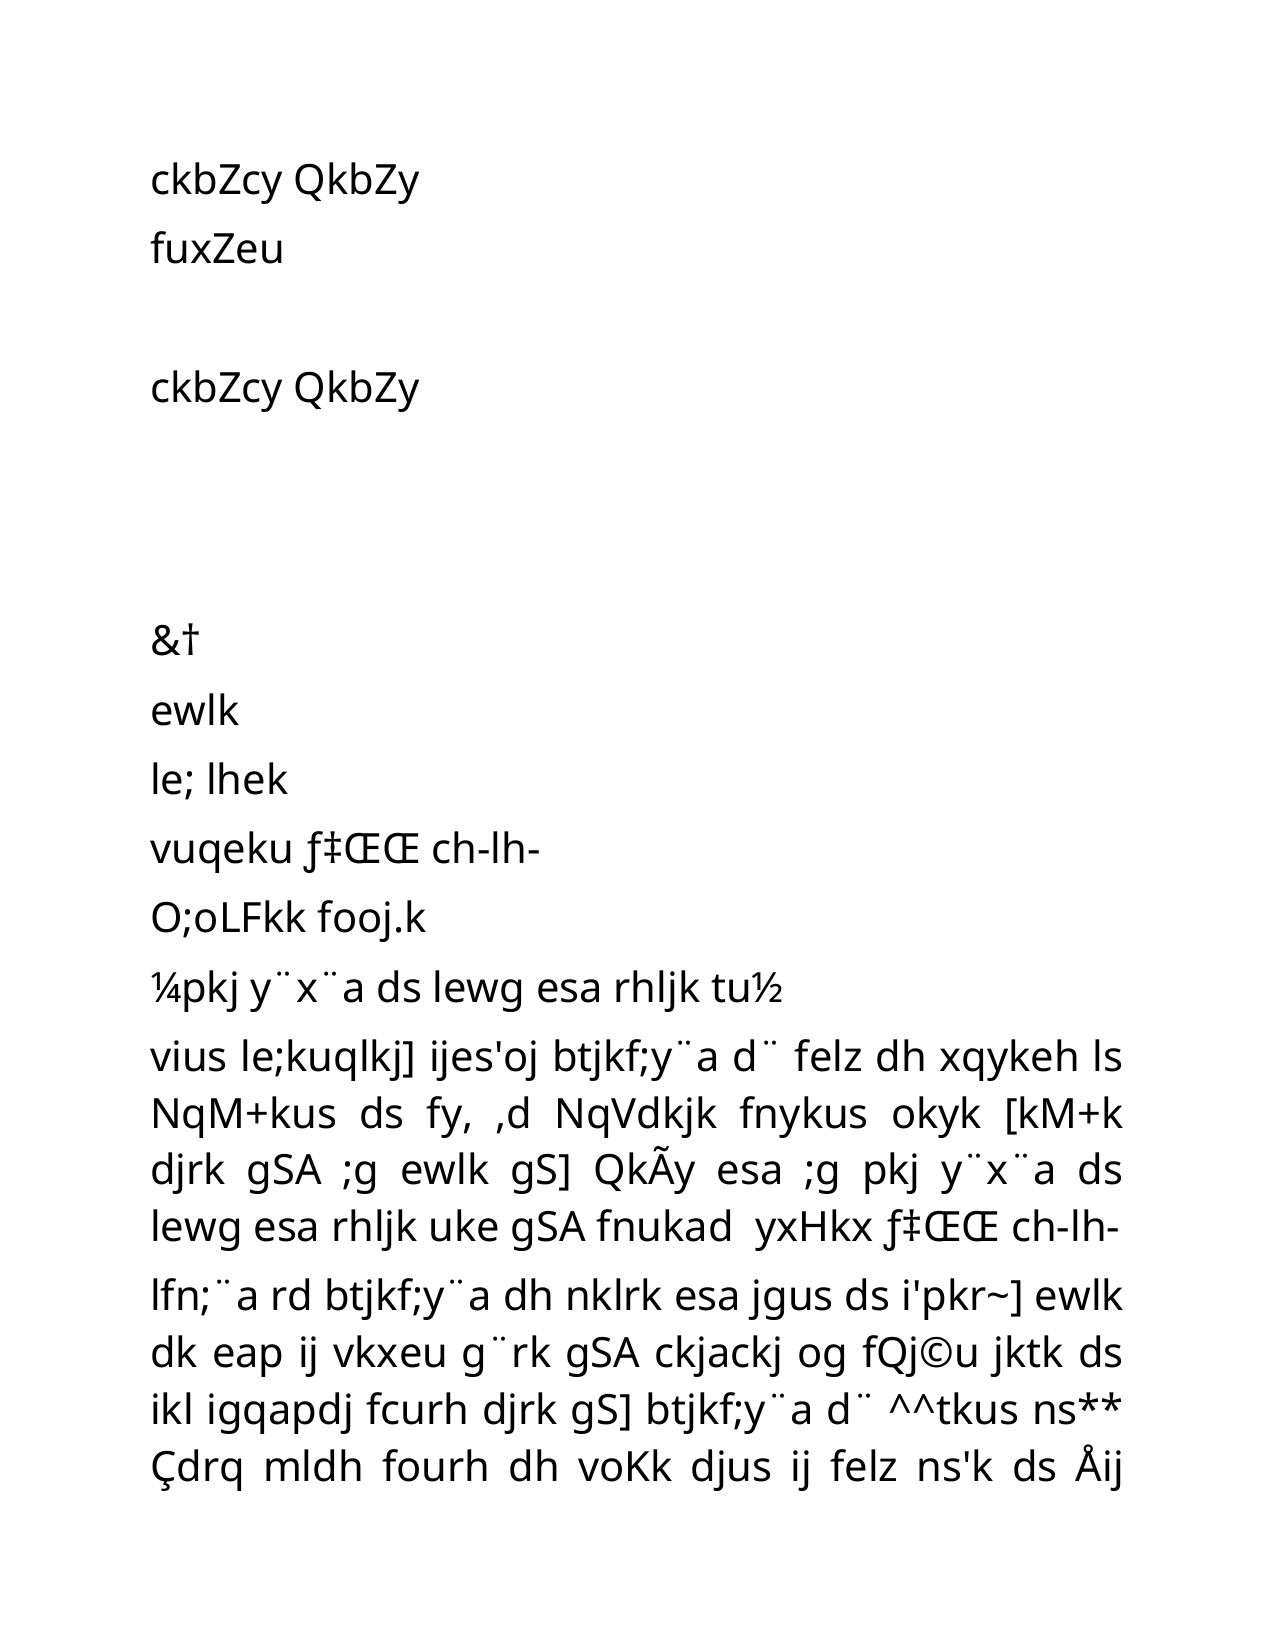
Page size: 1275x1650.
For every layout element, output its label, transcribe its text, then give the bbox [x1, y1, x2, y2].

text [150, 1266, 1125, 1493]
text &† [150, 611, 1125, 668]
text fuxZeu [150, 219, 1125, 276]
text ¼pkj y¨x¨a ds lewg esa rhljk tu½ [150, 957, 1125, 1014]
text vius le;kuqlkj] ijes'oj btjkf;y¨a d¨ felz dh xqykeh ls NqM+kus ds fy, ,d NqVdkjk fnykus okyk [kM+k djrk gSA ;g ewlk gS] QkÃy esa ;g pkj y¨x¨a ds lewg esa rhljk uke gSA fnukad yxHkx ƒ‡ŒŒ ch-lh- [150, 1027, 1125, 1254]
text ewlk [150, 680, 1125, 737]
text ckbZcy QkbZy [150, 150, 1125, 207]
text vuqeku ƒ‡ŒŒ ch-lh- [150, 819, 1125, 876]
text ckbZcy QkbZy [150, 358, 1125, 414]
text le; lhek [150, 749, 1125, 806]
text O;oLFkk fooj.k [150, 888, 1125, 945]
